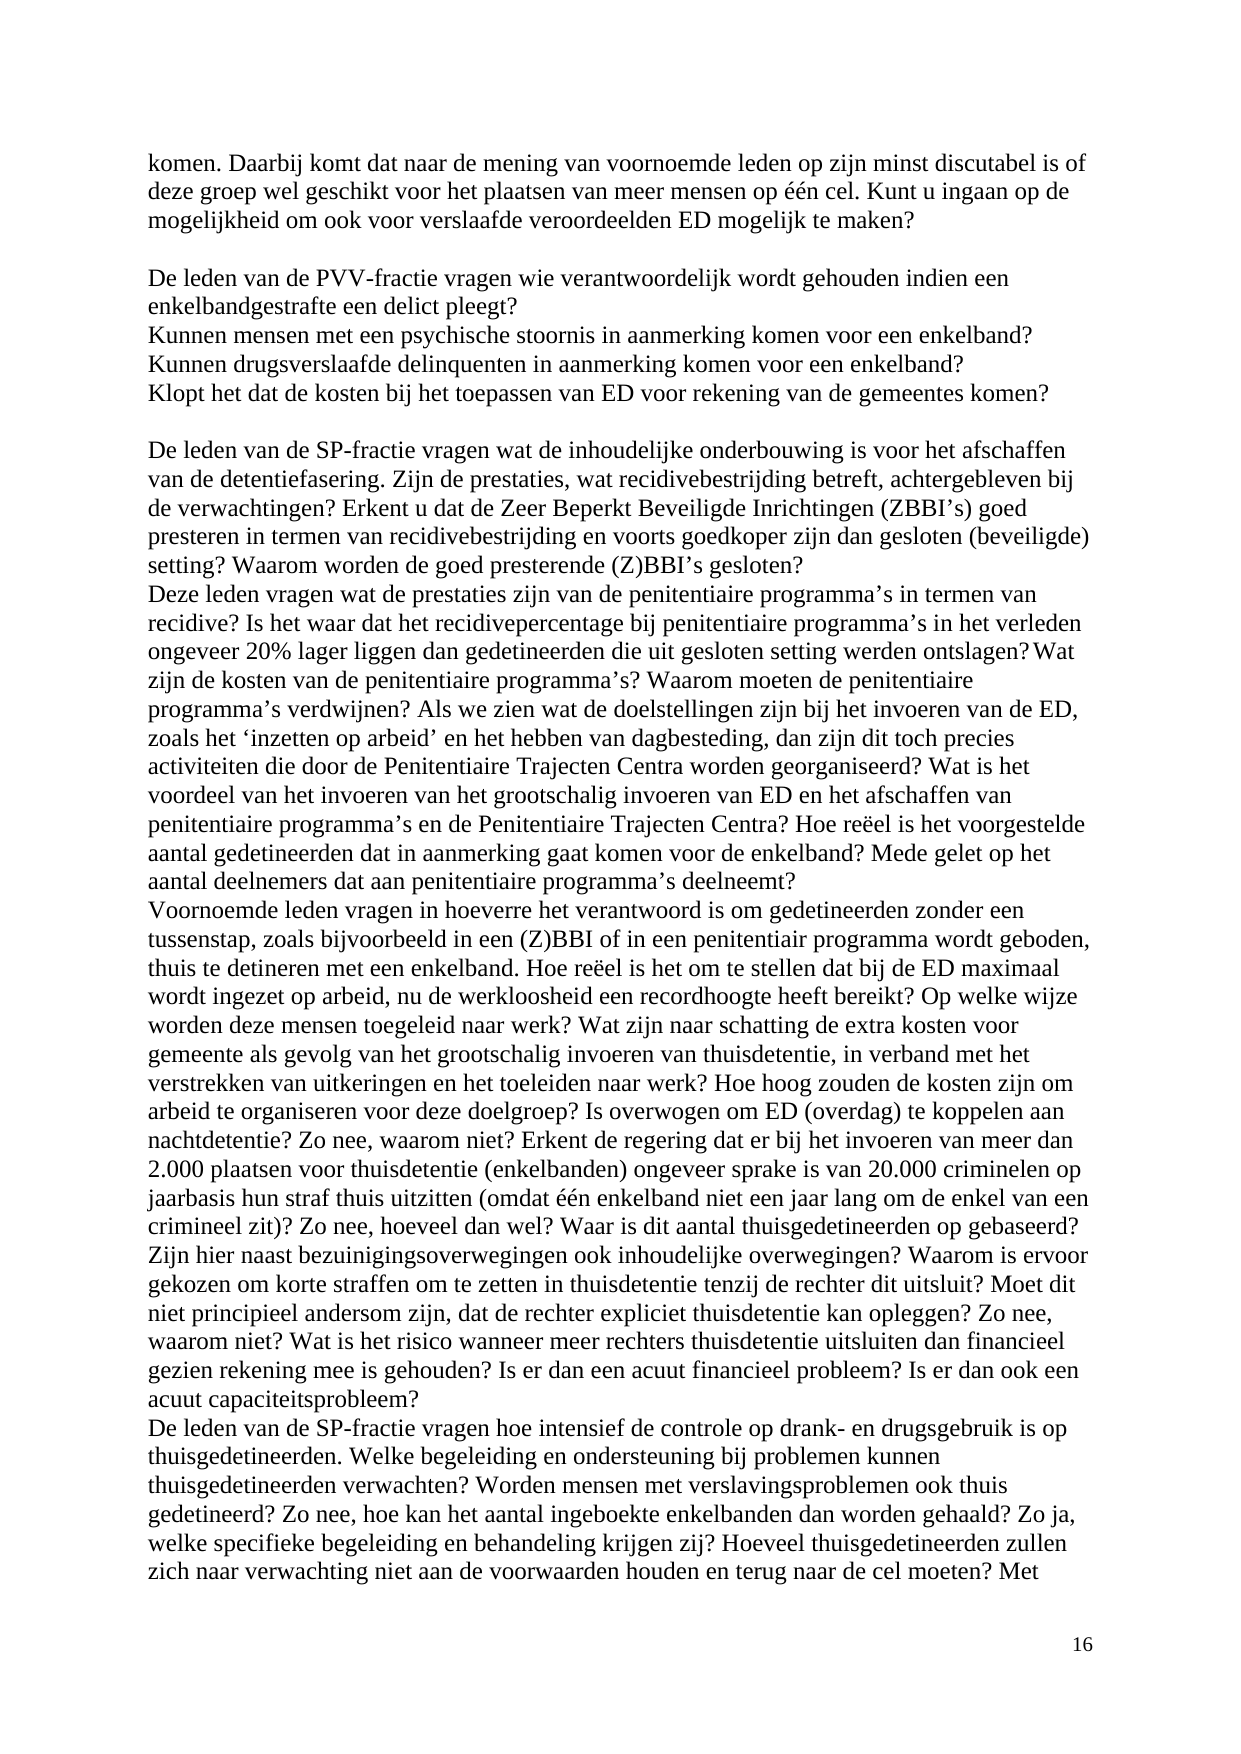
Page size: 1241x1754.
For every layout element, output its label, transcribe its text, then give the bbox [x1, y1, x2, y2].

text Kunnen drugsverslaafde delinquenten in aanmerking komen voor een enkelband? [148, 349, 1093, 378]
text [148, 148, 1093, 234]
text Deze leden vragen wat de prestaties zijn van de penitentiaire programma’s in termen van recidive? Is het waar dat het recidivepercentage bij penitentiaire programma’s in het verleden ongeveer 20% lager liggen dan gedetineerden die uit gesloten setting werden ontslagen? Wat zijn de kosten van de penitentiaire programma’s? Waarom moeten de penitentiaire programma’s verdwijnen? Als we zien wat de doelstellingen zijn bij het invoeren van de ED, zoals het ‘inzetten op arbeid’ en het hebben van dagbesteding, dan zijn dit toch precies activiteiten die door de Penitentiaire Trajecten Centra worden georganiseerd? Wat is het voordeel van het invoeren van het grootschalig invoeren van ED en het afschaffen van penitentiaire programma’s en de Penitentiaire Trajecten Centra? Hoe reëel is het voorgestelde aantal gedetineerden dat in aanmerking gaat komen voor de enkelband? Mede gelet op het aantal deelnemers dat aan penitentiaire programma’s deelneemt? [148, 579, 1093, 895]
text Kunnen mensen met een psychische stoornis in aanmerking komen voor een enkelband? [148, 320, 1093, 349]
text De leden van de SP-fractie vragen wat de inhoudelijke onderbouwing is voor het afschaffen van de detentiefasering. Zijn de prestaties, wat recidivebestrijding betreft, achtergebleven bij de verwachtingen? Erkent u dat de Zeer Beperkt Beveiligde Inrichtingen (ZBBI’s) goed presteren in termen van recidivebestrijding en voorts goedkoper zijn dan gesloten (beveiligde) setting? Waarom worden de goed presterende (Z)BBI’s gesloten? [148, 435, 1093, 579]
text De leden van de PVV-fractie vragen wie verantwoordelijk wordt gehouden indien een enkelbandgestrafte een delict pleegt? [148, 263, 1093, 320]
text Klopt het dat de kosten bij het toepassen van ED voor rekening van de gemeentes komen? [148, 378, 1093, 406]
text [148, 1413, 1093, 1585]
text Voornoemde leden vragen in hoeverre het verantwoord is om gedetineerden zonder een tussenstap, zoals bijvoorbeeld in een (Z)BBI of in een penitentiair programma wordt geboden, thuis te detineren met een enkelband. Hoe reëel is het om te stellen dat bij de ED maximaal wordt ingezet op arbeid, nu de werkloosheid een recordhoogte heeft bereikt? Op welke wijze worden deze mensen toegeleid naar werk? Wat zijn naar schatting de extra kosten voor gemeente als gevolg van het grootschalig invoeren van thuisdetentie, in verband met het verstrekken van uitkeringen en het toeleiden naar werk? Hoe hoog zouden de kosten zijn om arbeid te organiseren voor deze doelgroep? Is overwogen om ED (overdag) te koppelen aan nachtdetentie? Zo nee, waarom niet? Erkent de regering dat er bij het invoeren van meer dan 2.000 plaatsen voor thuisdetentie (enkelbanden) ongeveer sprake is van 20.000 criminelen op jaarbasis hun straf thuis uitzitten (omdat één enkelband niet een jaar lang om de enkel van een crimineel zit)? Zo nee, hoeveel dan wel? Waar is dit aantal thuisgedetineerden op gebaseerd? Zijn hier naast bezuinigingsoverwegingen ook inhoudelijke overwegingen? Waarom is ervoor gekozen om korte straffen om te zetten in thuisdetentie tenzij de rechter dit uitsluit? Moet dit niet principieel andersom zijn, dat de rechter expliciet thuisdetentie kan opleggen? Zo nee, waarom niet? Wat is het risico wanneer meer rechters thuisdetentie uitsluiten dan financieel gezien rekening mee is gehouden? Is er dan een acuut financieel probleem? Is er dan ook een acuut capaciteitsprobleem? [148, 895, 1093, 1413]
